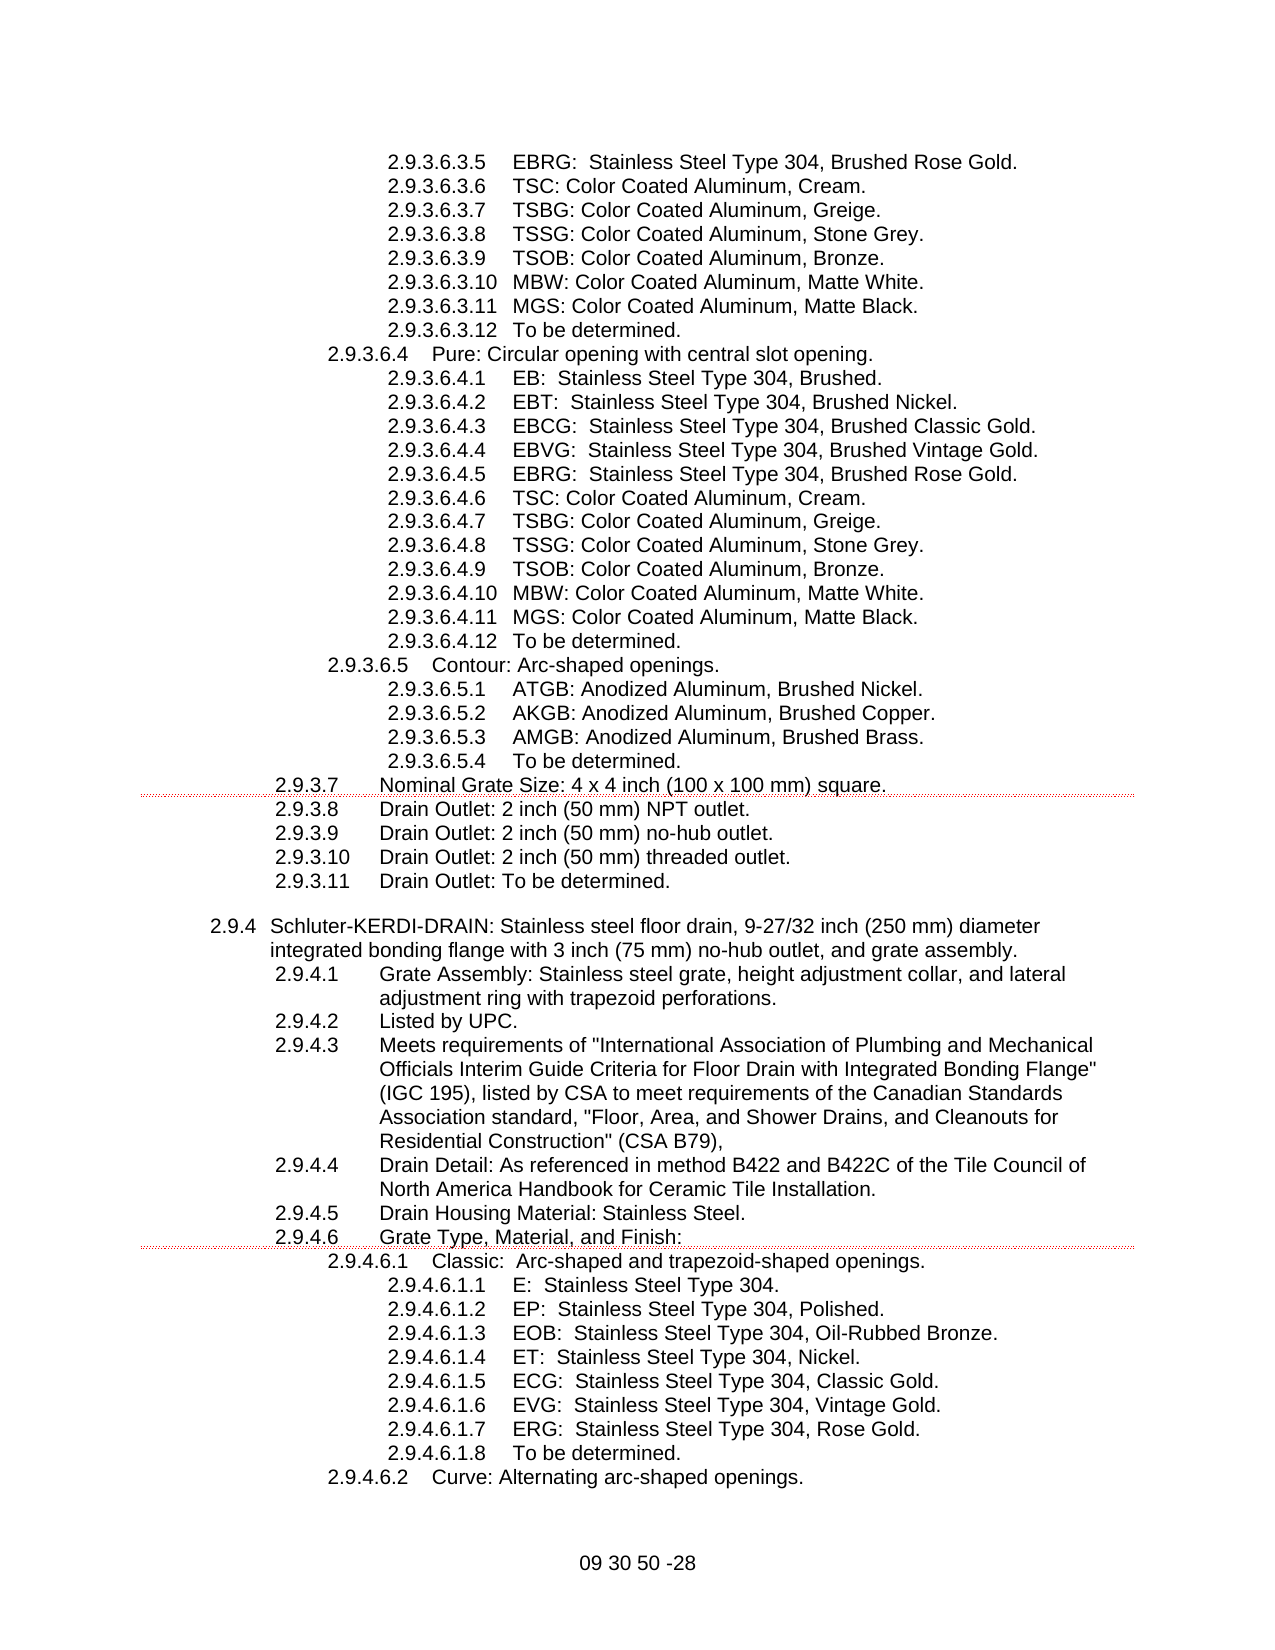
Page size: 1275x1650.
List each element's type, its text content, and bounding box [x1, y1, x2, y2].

list EP: Stainless Steel Type 304, Polished. [387, 1297, 1125, 1321]
list To be determined. [387, 749, 1125, 773]
list MBW: Color Coated Aluminum, Matte White. [387, 581, 1125, 605]
list Drain Outlet: To be determined. [275, 869, 1125, 893]
list TSSG: Color Coated Aluminum, Stone Grey. [387, 222, 1125, 246]
list Drain Outlet: 2 inch (50 mm) no-hub outlet. [275, 821, 1125, 845]
list To be determined. [387, 318, 1125, 342]
list To be determined. [387, 629, 1125, 653]
list TSC: Color Coated Aluminum, Cream. [387, 485, 1125, 509]
list Pure: Circular opening with central slot opening. [327, 342, 1125, 366]
list Curve: Alternating arc-shaped openings. [327, 1464, 1125, 1488]
list Nominal Grate Size: 4 x 4 inch (100 x 100 mm) square. [275, 773, 1125, 797]
list TSBG: Color Coated Aluminum, Greige. [387, 509, 1125, 533]
list Classic: Arc-shaped and trapezoid-shaped openings. [327, 1249, 1125, 1273]
list Grate Type, Material, and Finish: [275, 1225, 1125, 1249]
list Drain Outlet: 2 inch (50 mm) threaded outlet. [275, 845, 1125, 869]
list Contour: Arc-shaped openings. [327, 653, 1125, 677]
list EBT: Stainless Steel Type 304, Brushed Nickel. [387, 389, 1125, 413]
list Drain Detail: As referenced in method B422 and B422C of the Tile Council of North America Handbook for Ceramic Tile Installation. [275, 1153, 1125, 1201]
list AMGB: Anodized Aluminum, Brushed Brass. [387, 725, 1125, 749]
list EBRG: Stainless Steel Type 304, Brushed Rose Gold. [387, 461, 1125, 485]
list Drain Outlet: 2 inch (50 mm) NPT outlet. [275, 797, 1125, 821]
list ATGB: Anodized Aluminum, Brushed Nickel. [387, 677, 1125, 701]
list EBRG: Stainless Steel Type 304, Brushed Rose Gold. [387, 150, 1125, 174]
list ET: Stainless Steel Type 304, Nickel. [387, 1345, 1125, 1369]
list E: Stainless Steel Type 304. [387, 1273, 1125, 1297]
list Meets requirements of "International Association of Plumbing and Mechanical Officials Interim Guide Criteria for Floor Drain with Integrated Bonding Flange" (IGC 195), listed by CSA to meet requirements of the Canadian Standards Association standard, "Floor, Area, and Shower Drains, and Cleanouts for Residential Construction" (CSA B79), [275, 1033, 1125, 1153]
list Grate Assembly: Stainless steel grate, height adjustment collar, and lateral adjustment ring with trapezoid perforations. [275, 961, 1125, 1009]
list EVG: Stainless Steel Type 304, Vintage Gold. [387, 1393, 1125, 1417]
list TSOB: Color Coated Aluminum, Bronze. [387, 246, 1125, 270]
list ECG: Stainless Steel Type 304, Classic Gold. [387, 1369, 1125, 1393]
list TSC: Color Coated Aluminum, Cream. [387, 174, 1125, 198]
list Listed by UPC. [275, 1009, 1125, 1033]
list Schluter-KERDI-DRAIN: Stainless steel floor drain, 9-27/32 inch (250 mm) diameter integrated bonding flange with 3 inch (75 mm) no-hub outlet, and grate assembly. [210, 913, 1125, 961]
list MGS: Color Coated Aluminum, Matte Black. [387, 605, 1125, 629]
list AKGB: Anodized Aluminum, Brushed Copper. [387, 701, 1125, 725]
list MGS: Color Coated Aluminum, Matte Black. [387, 294, 1125, 318]
list MBW: Color Coated Aluminum, Matte White. [387, 270, 1125, 294]
list TSSG: Color Coated Aluminum, Stone Grey. [387, 533, 1125, 557]
list TSOB: Color Coated Aluminum, Bronze. [387, 557, 1125, 581]
list Drain Housing Material: Stainless Steel. [275, 1201, 1125, 1225]
list ERG: Stainless Steel Type 304, Rose Gold. [387, 1417, 1125, 1441]
list EBVG: Stainless Steel Type 304, Brushed Vintage Gold. [387, 437, 1125, 461]
list TSBG: Color Coated Aluminum, Greige. [387, 198, 1125, 222]
list To be determined. [387, 1441, 1125, 1464]
list EOB: Stainless Steel Type 304, Oil-Rubbed Bronze. [387, 1321, 1125, 1345]
list EB: Stainless Steel Type 304, Brushed. [387, 366, 1125, 389]
list EBCG: Stainless Steel Type 304, Brushed Classic Gold. [387, 413, 1125, 437]
